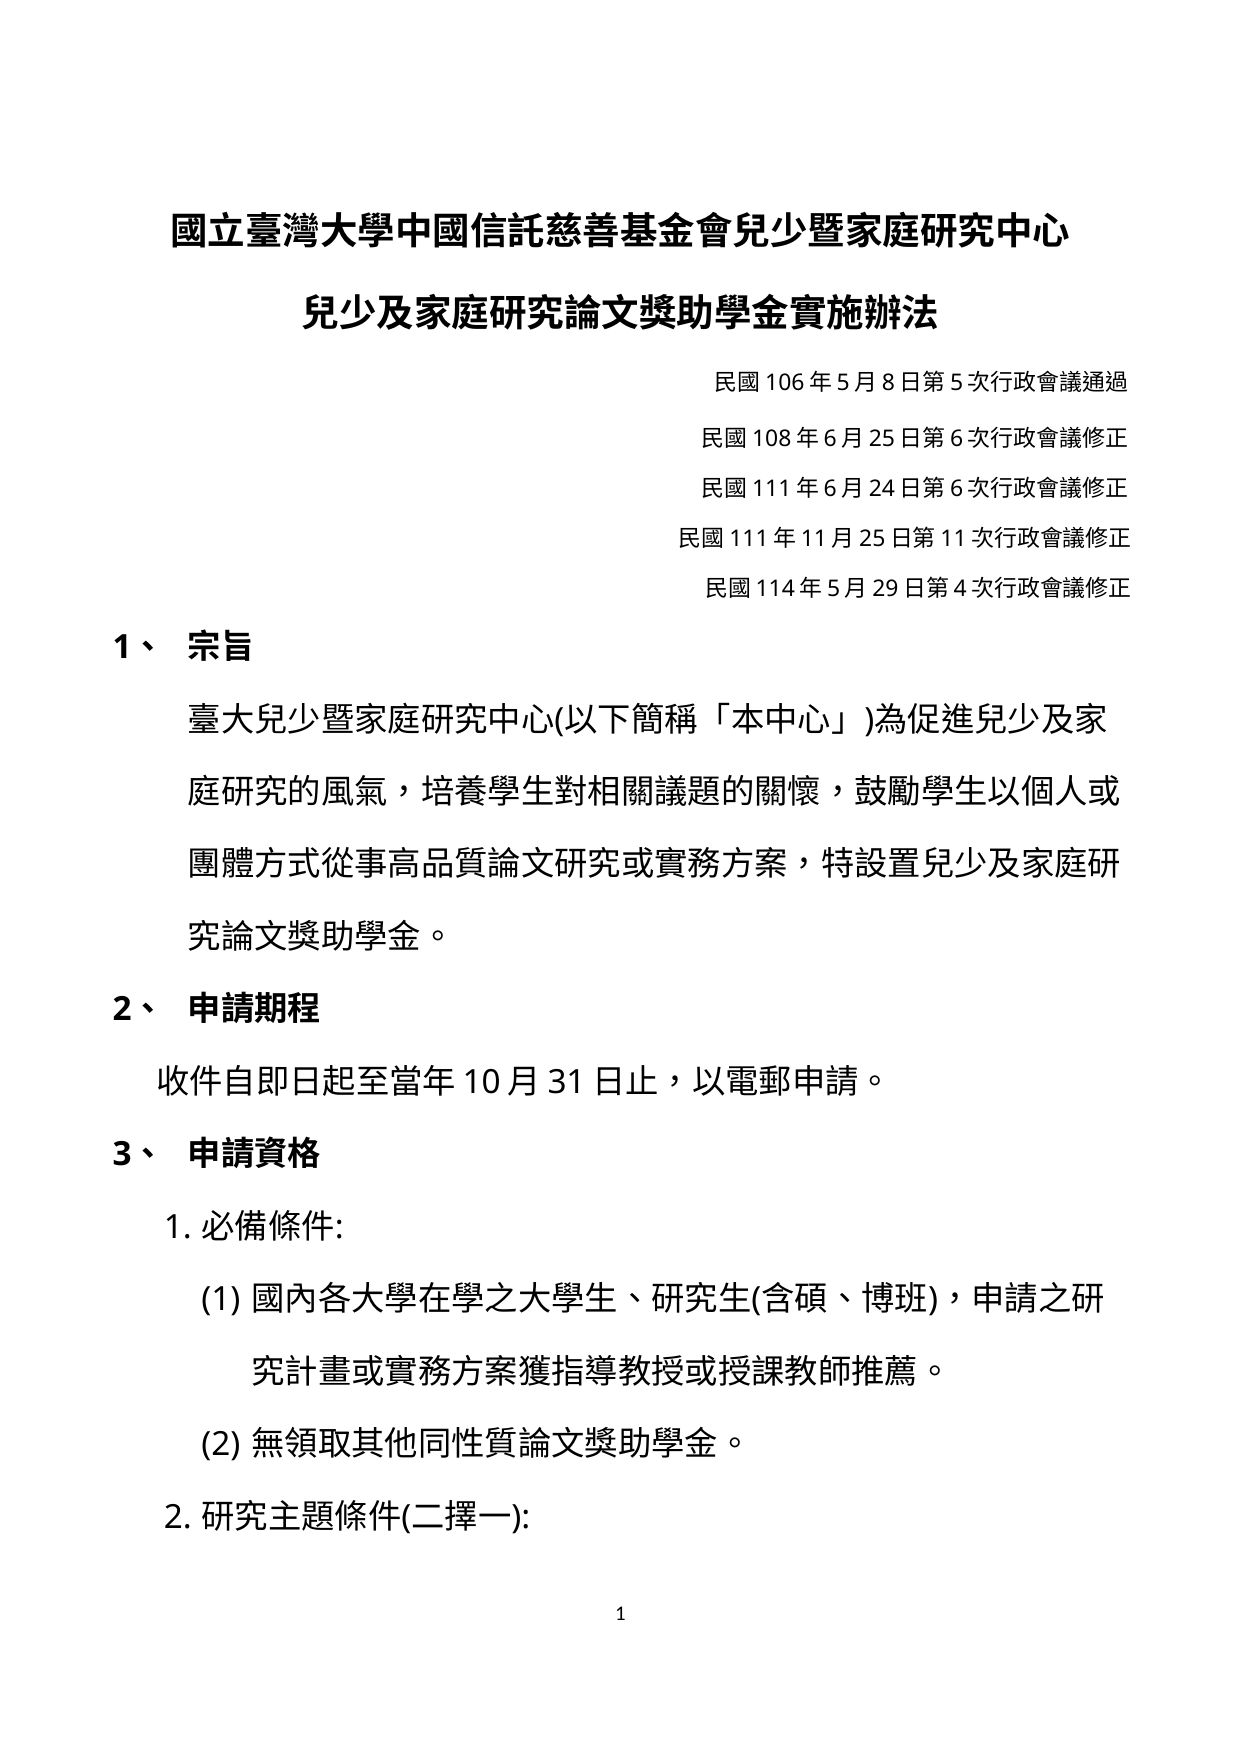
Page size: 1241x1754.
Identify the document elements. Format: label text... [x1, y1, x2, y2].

list 宗旨 [112, 620, 1128, 668]
list 申請資格 [112, 1127, 1128, 1175]
text 收件自即日起至當年10月31日止，以電郵申請。 [112, 1054, 1128, 1103]
list 必備條件: [164, 1199, 1128, 1248]
text 臺大兒少暨家庭研究中心(以下簡稱「本中心」)為促進兒少及家庭研究的風氣，培養學生對相關議題的關懷，鼓勵學生以個人或團體方式從事高品質論文研究或實務方案，特設置兒少及家庭研究論文獎助學金。 [187, 692, 1128, 958]
text 民國106年5月8日第5次行政會議通過 [112, 364, 1128, 397]
list 國內各大學在學之大學生、研究生(含碩、博班)，申請之研究計畫或實務方案獲指導教授或授課教師推薦。 [201, 1272, 1128, 1393]
text 民國111年6月24日第6次行政會議修正 [112, 470, 1128, 503]
list 無領取其他同性質論文獎助學金。 [201, 1417, 1128, 1465]
text 國立臺灣大學中國信託慈善基金會兒少暨家庭研究中心 [112, 201, 1128, 255]
list 申請期程 [112, 982, 1128, 1030]
text 兒少及家庭研究論文獎助學金實施辦法 [112, 282, 1128, 337]
list 研究主題條件(二擇一): [164, 1489, 1128, 1538]
text 民國114年5月29日第4次行政會議修正 [112, 570, 1131, 603]
text 民國111年11月25日第11次行政會議修正 [112, 520, 1131, 553]
text 民國108年6月25日第6次行政會議修正 [112, 420, 1128, 453]
